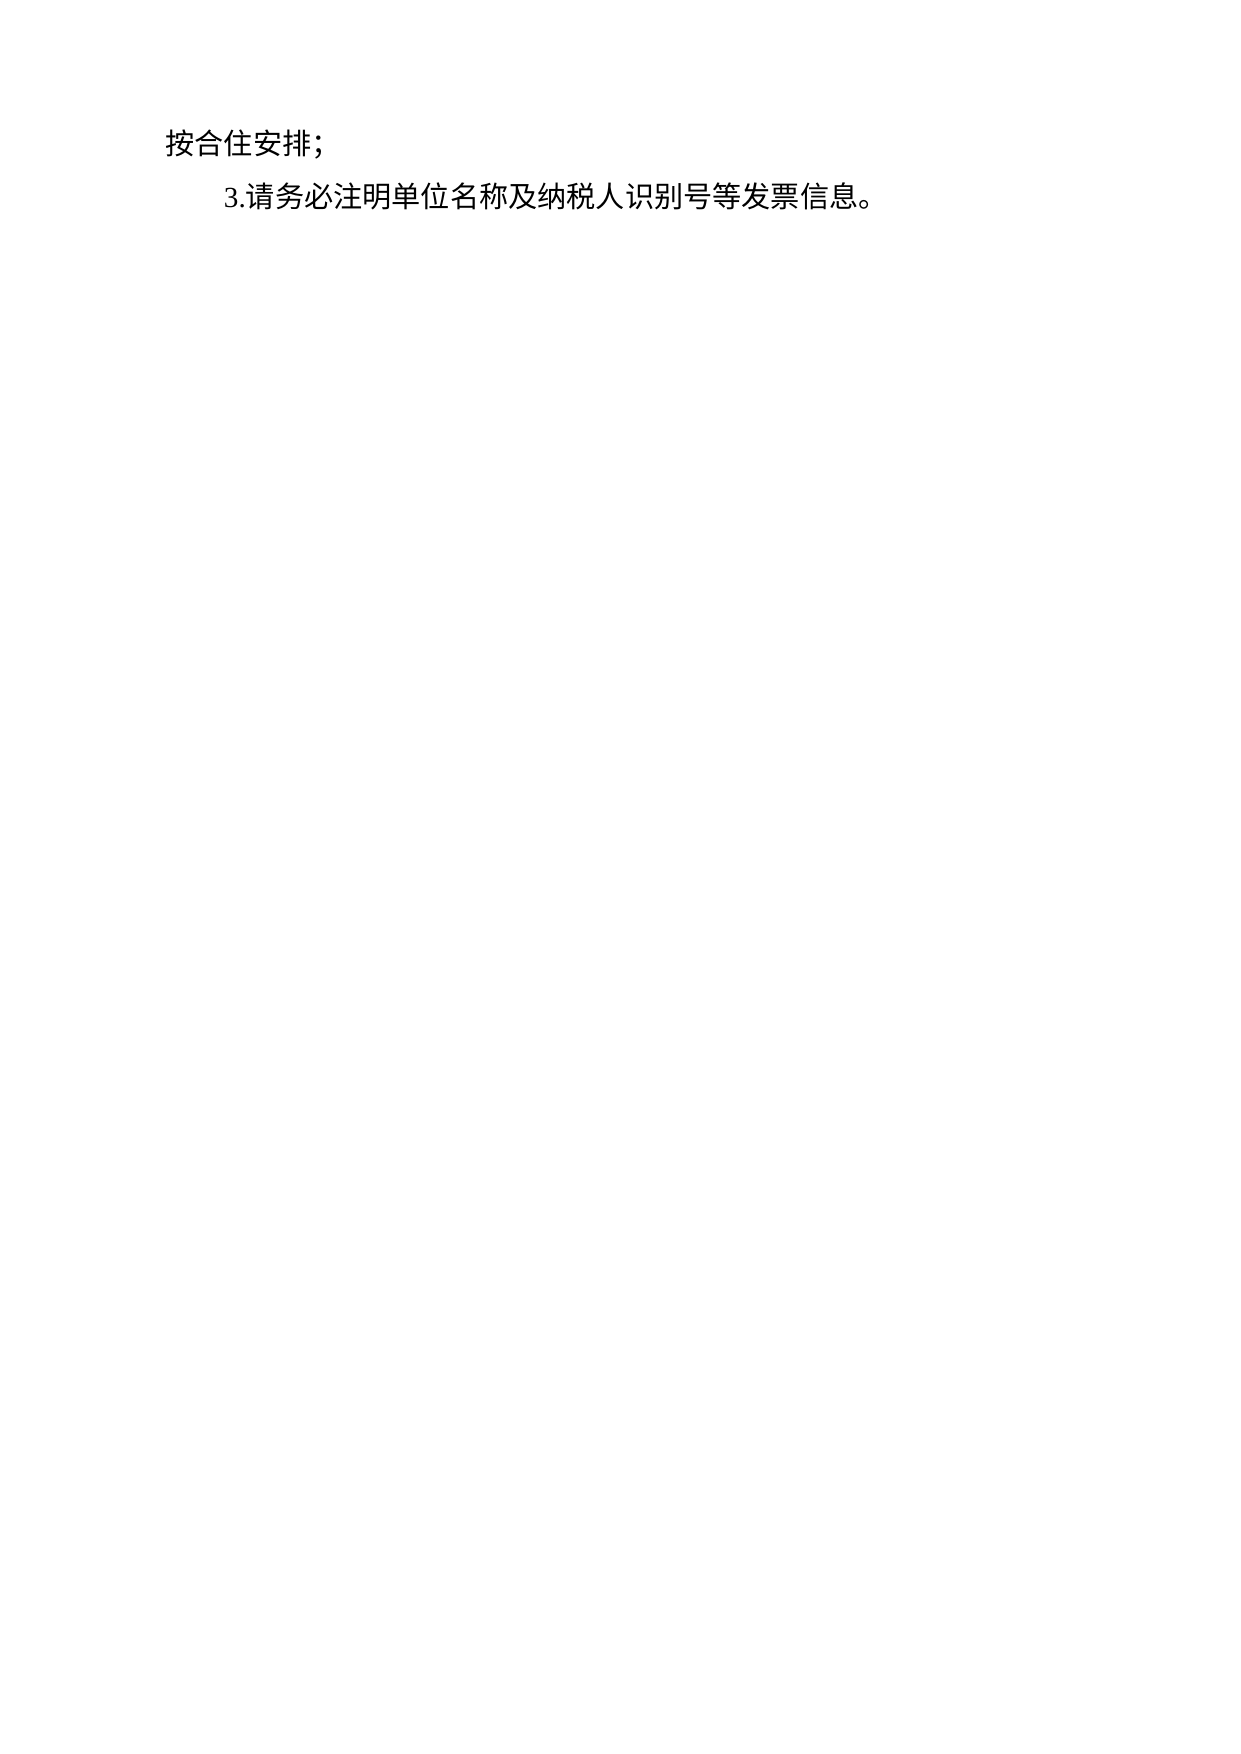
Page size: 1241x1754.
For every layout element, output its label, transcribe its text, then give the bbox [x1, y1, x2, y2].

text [165, 121, 1087, 163]
text 3.请务必注明单位名称及纳税人识别号等发票信息。 [165, 173, 1087, 216]
